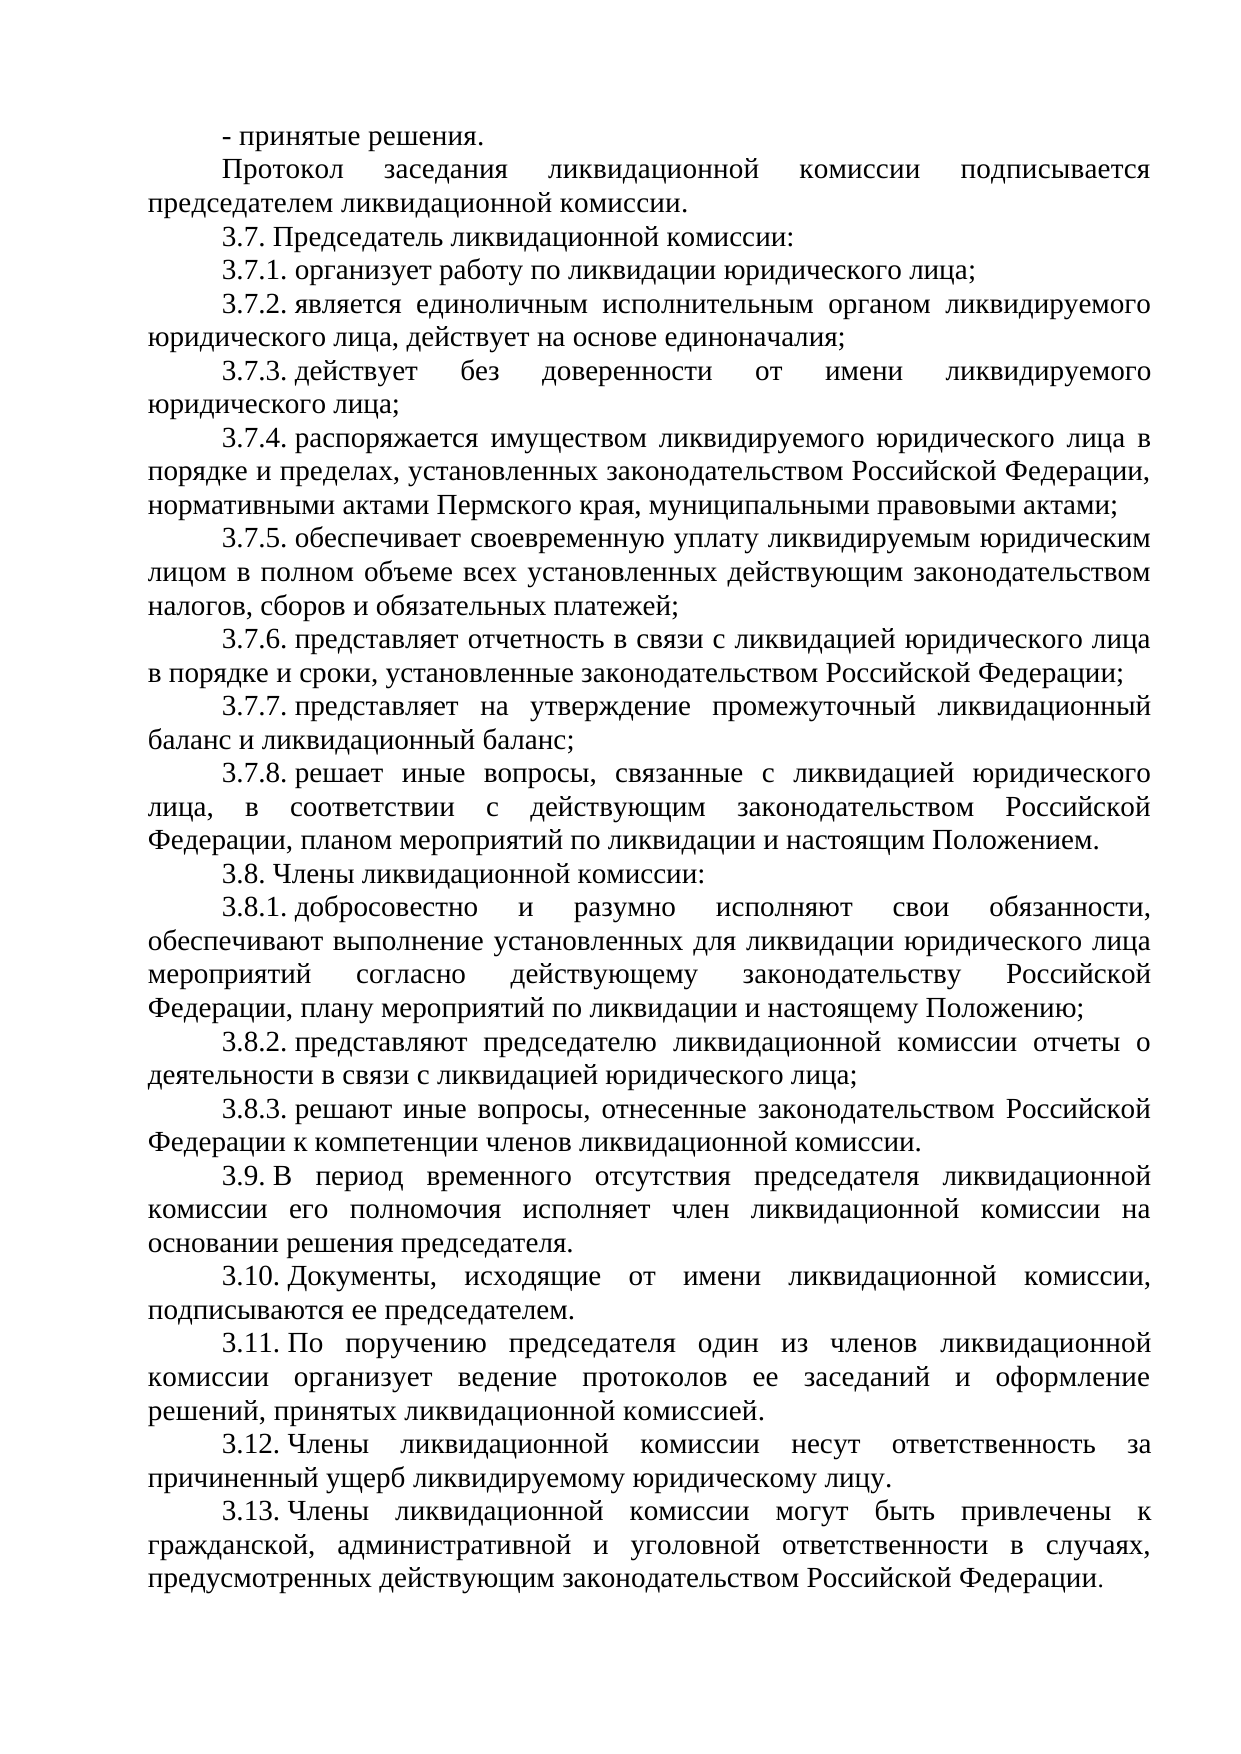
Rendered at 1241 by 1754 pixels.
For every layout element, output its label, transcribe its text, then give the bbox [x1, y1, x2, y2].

text 3.7. Председатель ликвидационной комиссии: [148, 219, 1152, 252]
text 3.9. В период временного отсутствия председателя ликвидационной комиссии его полномочия исполняет член ликвидационной комиссии на основании решения председателя. [148, 1158, 1152, 1258]
text 3.7.3. действует без доверенности от имени ликвидируемого юридического лица; [148, 353, 1152, 420]
text 3.7.5. обеспечивает своевременную уплату ликвидируемым юридическим лицом в полном объеме всех установленных действующим законодательством налогов, сборов и обязательных платежей; [148, 521, 1152, 621]
text 3.7.4. распоряжается имуществом ликвидируемого юридического лица в порядке и пределах, установленных законодательством Российской Федерации, нормативными актами Пермского края, муниципальными правовыми актами; [148, 420, 1152, 521]
text 3.8. Члены ликвидационной комиссии: [148, 856, 1152, 889]
text 3.7.6. представляет отчетность в связи с ликвидацией юридического лица в порядке и сроки, установленные законодательством Российской Федерации; [148, 621, 1152, 688]
text 3.7.1. организует работу по ликвидации юридического лица; [148, 252, 1152, 286]
text 3.13. Члены ликвидационной комиссии могут быть привлечены к гражданской, административной и уголовной ответственности в случаях, предусмотренных действующим законодательством Российской Федерации. [148, 1493, 1152, 1594]
text - принятые решения. [148, 118, 1152, 152]
text 3.8.3. решают иные вопросы, отнесенные законодательством Российской Федерации к компетенции членов ликвидационной комиссии. [148, 1091, 1152, 1158]
text 3.10. Документы, исходящие от имени ликвидационной комиссии, подписываются ее председателем. [148, 1258, 1152, 1326]
text 3.8.2. представляют председателю ликвидационной комиссии отчеты о деятельности в связи с ликвидацией юридического лица; [148, 1024, 1152, 1091]
text 3.11. По поручению председателя один из членов ликвидационной комиссии организует ведение протоколов ее заседаний и оформление решений, принятых ликвидационной комиссией. [148, 1326, 1152, 1426]
text 3.7.7. представляет на утверждение промежуточный ликвидационный баланс и ликвидационный баланс; [148, 688, 1152, 755]
text 3.7.2. является единоличным исполнительным органом ликвидируемого юридического лица, действует на основе единоначалия; [148, 286, 1152, 353]
text 3.12. Члены ликвидационной комиссии несут ответственность за причиненный ущерб ликвидируемому юридическому лицу. [148, 1426, 1152, 1493]
text Протокол заседания ликвидационной комиссии подписывается председателем ликвидационной комиссии. [148, 152, 1152, 219]
text 3.8.1. добросовестно и разумно исполняют свои обязанности, обеспечивают выполнение установленных для ликвидации юридического лица мероприятий согласно действующему законодательству Российской Федерации, плану мероприятий по ликвидации и настоящему Положению; [148, 889, 1152, 1024]
text 3.7.8. решает иные вопросы, связанные с ликвидацией юридического лица, в соответствии с действующим законодательством Российской Федерации, планом мероприятий по ликвидации и настоящим Положением. [148, 755, 1152, 856]
